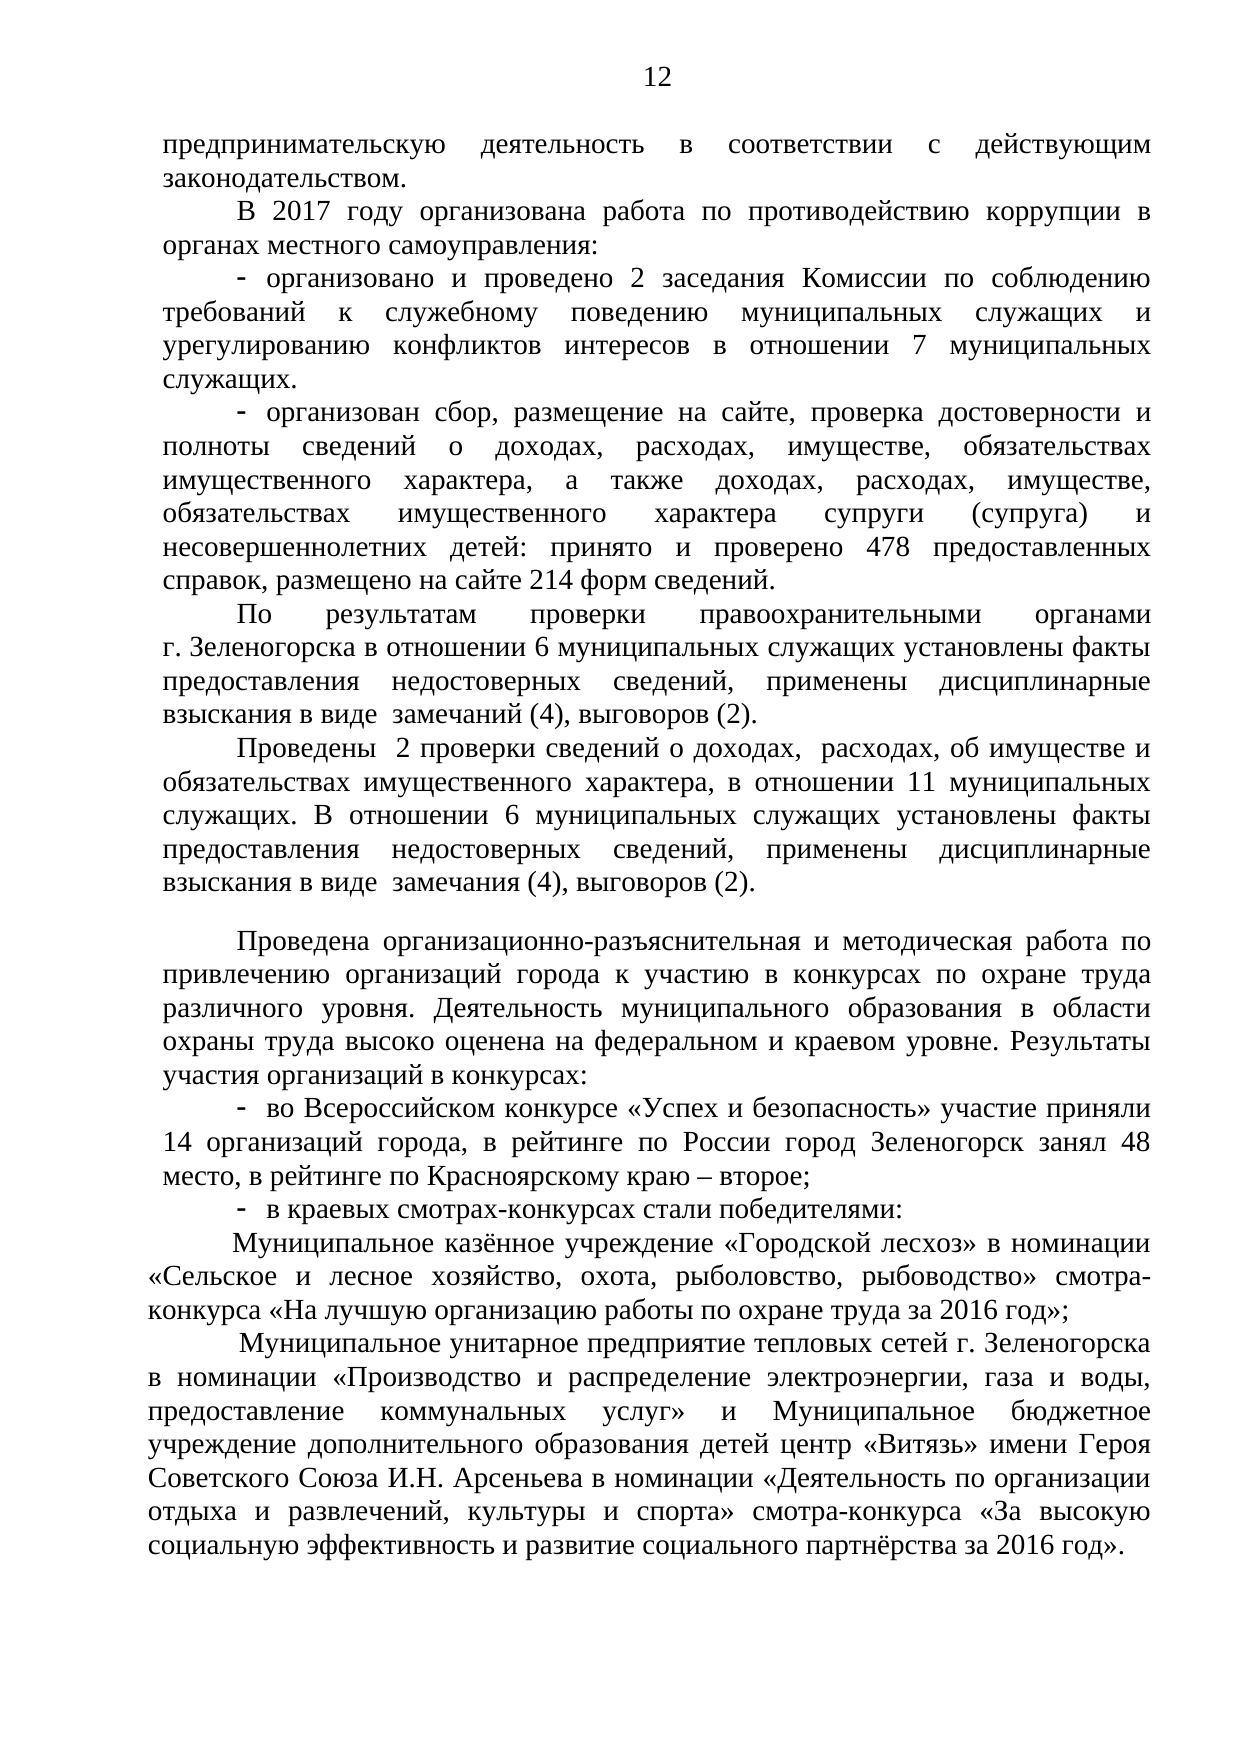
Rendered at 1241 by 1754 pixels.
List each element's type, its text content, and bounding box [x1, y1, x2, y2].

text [162, 126, 1152, 193]
text Муниципальное казённое учреждение «Городской лесхоз» в номинации «Сельское и лесное хозяйство, охота, рыболовство, рыбоводство» смотра-конкурса «На лучшую организацию работы по охране труда за 2016 год»; [148, 1225, 1152, 1326]
text Проведены 2 проверки сведений о доходах, расходах, об имуществе и обязательствах имущественного характера, в отношении 11 муниципальных служащих. В отношении 6 муниципальных служащих установлены факты предоставления недостоверных сведений, применены дисциплинарные взыскания в виде замечания (4), выговоров (2). [162, 730, 1152, 898]
list организовано и проведено 2 заседания Комиссии по соблюдению требований к служебному поведению муниципальных служащих и урегулированию конфликтов интересов в отношении 7 муниципальных служащих. [162, 260, 1152, 394]
text Муниципальное унитарное предприятие тепловых сетей г. Зеленогорска в номинации «Производство и распределение электроэнергии, газа и воды, предоставление коммунальных услуг» и Муниципальное бюджетное учреждение дополнительного образования детей центр «Витязь» имени Героя Советского Союза И.Н. Арсеньева в номинации «Деятельность по организации отдыха и развлечений, культуры и спорта» смотра-конкурса «За высокую социальную эффективность и развитие социального партнёрства за 2016 год». [148, 1326, 1152, 1560]
list в краевых смотрах-конкурсах стали победителями: [162, 1191, 1152, 1225]
text Проведена организационно-разъяснительная и методическая работа по привлечению организаций города к участию в конкурсах по охране труда различного уровня. Деятельность муниципального образования в области охраны труда высоко оценена на федеральном и краевом уровне. Результаты участия организаций в конкурсах: [162, 923, 1152, 1091]
list организован сбор, размещение на сайте, проверка достоверности и полноты сведений о доходах, расходах, имуществе, обязательствах имущественного характера, а также доходах, расходах, имуществе, обязательствах имущественного характера супруги (супруга) и несовершеннолетних детей: принято и проверено 478 предоставленных справок, размещено на сайте 214 форм сведений. [162, 394, 1152, 596]
text В 2017 году организована работа по противодействию коррупции в органах местного самоуправления: [162, 193, 1152, 260]
text По результатам проверки правоохранительными органами г. Зеленогорска в отношении 6 муниципальных служащих установлены факты предоставления недостоверных сведений, применены дисциплинарные взыскания в виде замечаний (4), выговоров (2). [162, 596, 1152, 730]
list во Всероссийском конкурсе «Успех и безопасность» участие приняли 14 организаций города, в рейтинге по России город Зеленогорск занял 48 место, в рейтинге по Красноярскому краю – второе; [162, 1091, 1152, 1191]
